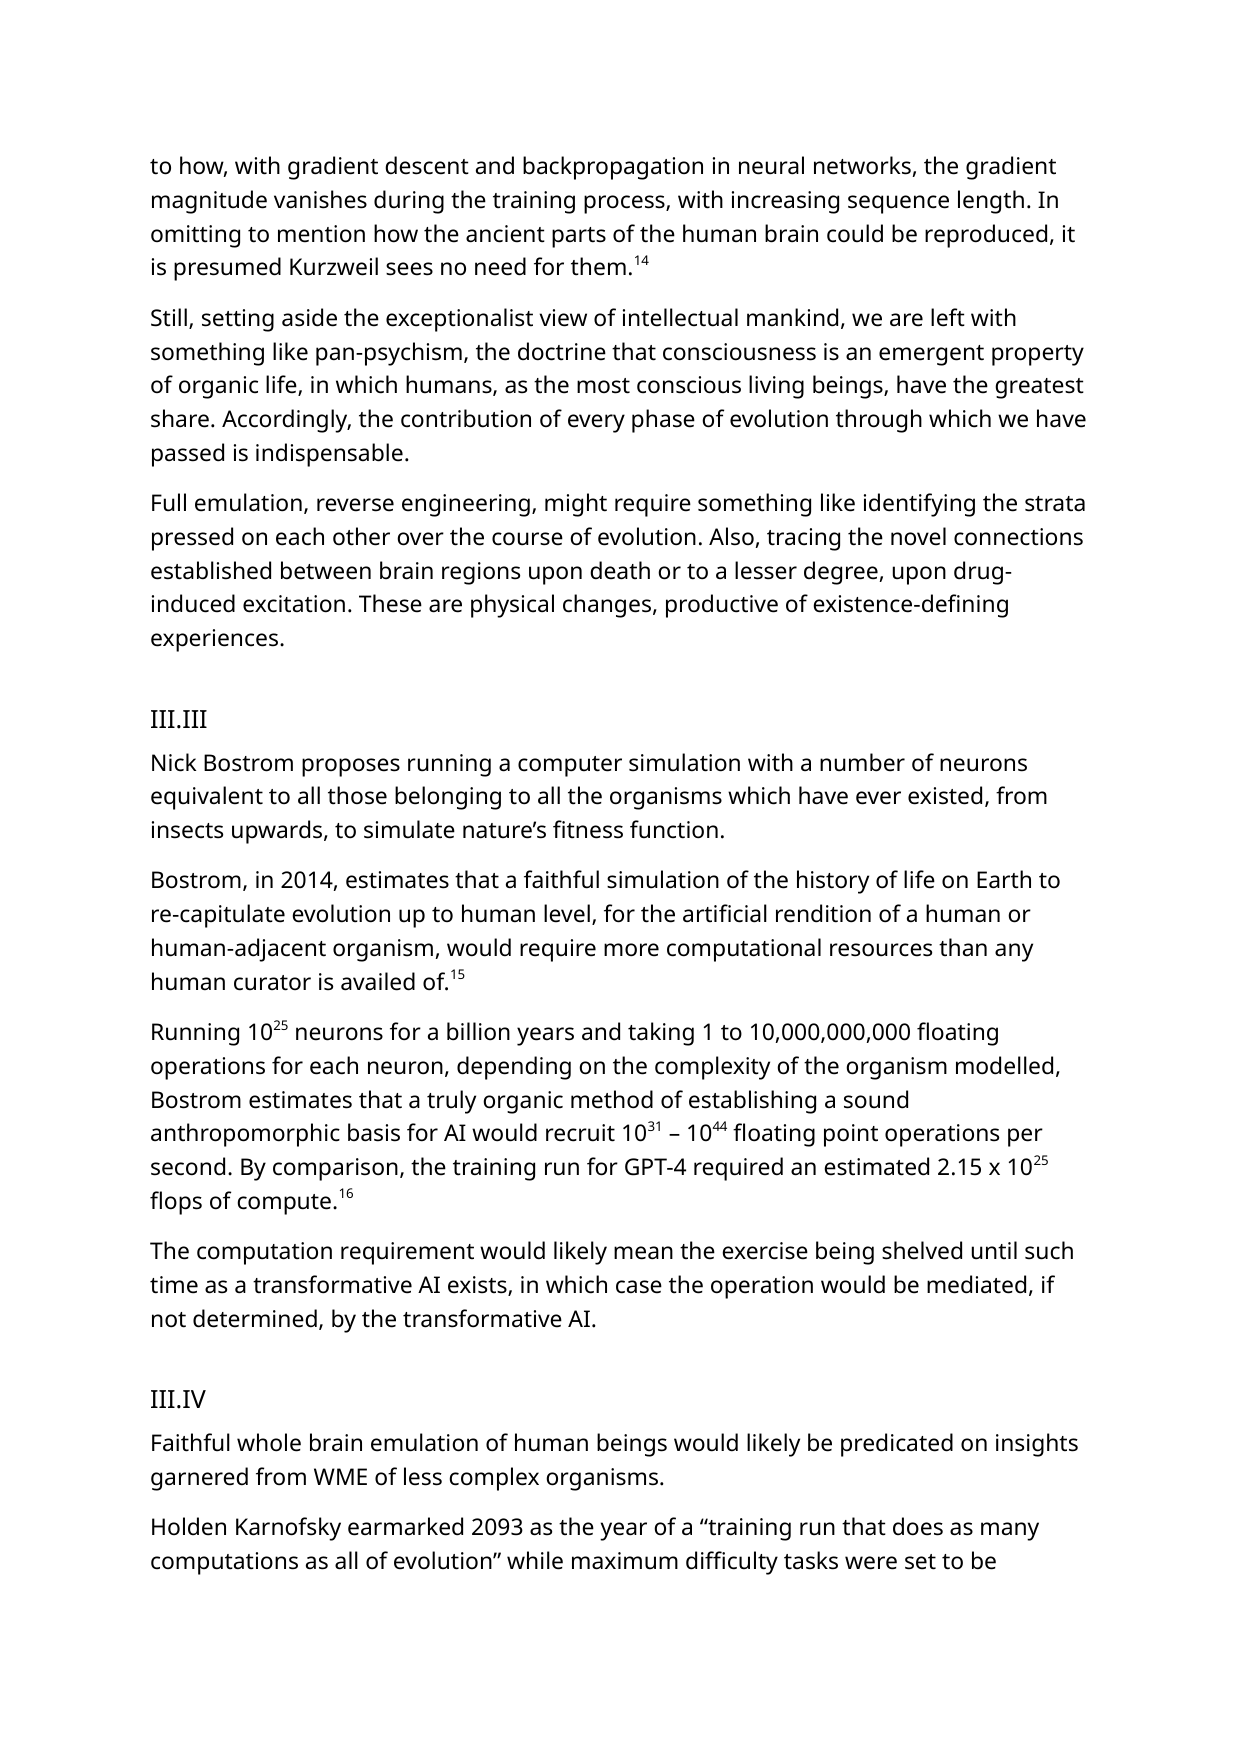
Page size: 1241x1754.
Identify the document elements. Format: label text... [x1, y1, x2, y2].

text Nick Bostrom proposes running a computer simulation with a number of neurons equivalent to all those belonging to all the organisms which have ever existed, from insects upwards, to simulate nature’s fitness function. [150, 746, 1090, 845]
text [150, 1511, 1090, 1576]
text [150, 150, 1090, 282]
text Faithful whole brain emulation of human beings would likely be predicated on insights garnered from WME of less complex organisms. [150, 1427, 1090, 1492]
subtitle III.IV [150, 1382, 1090, 1416]
subtitle III.III [150, 701, 1090, 735]
text Running 1025 neurons for a billion years and taking 1 to 10,000,000,000 floating operations for each neuron, depending on the complexity of the organism modelled, Bostrom estimates that a truly organic method of establishing a sound anthropomorphic basis for AI would recruit 1031 – 1044 floating point operations per second. By comparison, the training run for GPT-4 required an estimated 2.15 x 1025 flops of compute.16 [150, 1016, 1090, 1216]
text Full emulation, reverse engineering, might require something like identifying the strata pressed on each other over the course of evolution. Also, tracing the novel connections established between brain regions upon death or to a lesser degree, upon drug-induced excitation. These are physical changes, productive of existence-defining experiences. [150, 487, 1090, 653]
text The computation requirement would likely mean the exercise being shelved until such time as a transformative AI exists, in which case the operation would be mediated, if not determined, by the transformative AI. [150, 1235, 1090, 1334]
text Still, setting aside the exceptionalist view of intellectual mankind, we are left with something like pan-psychism, the doctrine that consciousness is an emergent property of organic life, in which humans, as the most conscious living beings, have the greatest share. Accordingly, the contribution of every phase of evolution through which we have passed is indispensable. [150, 302, 1090, 468]
text Bostrom, in 2014, estimates that a faithful simulation of the history of life on Earth to re-capitulate evolution up to human level, for the artificial rendition of a human or human-adjacent organism, would require more computational resources than any human curator is availed of.15 [150, 864, 1090, 997]
